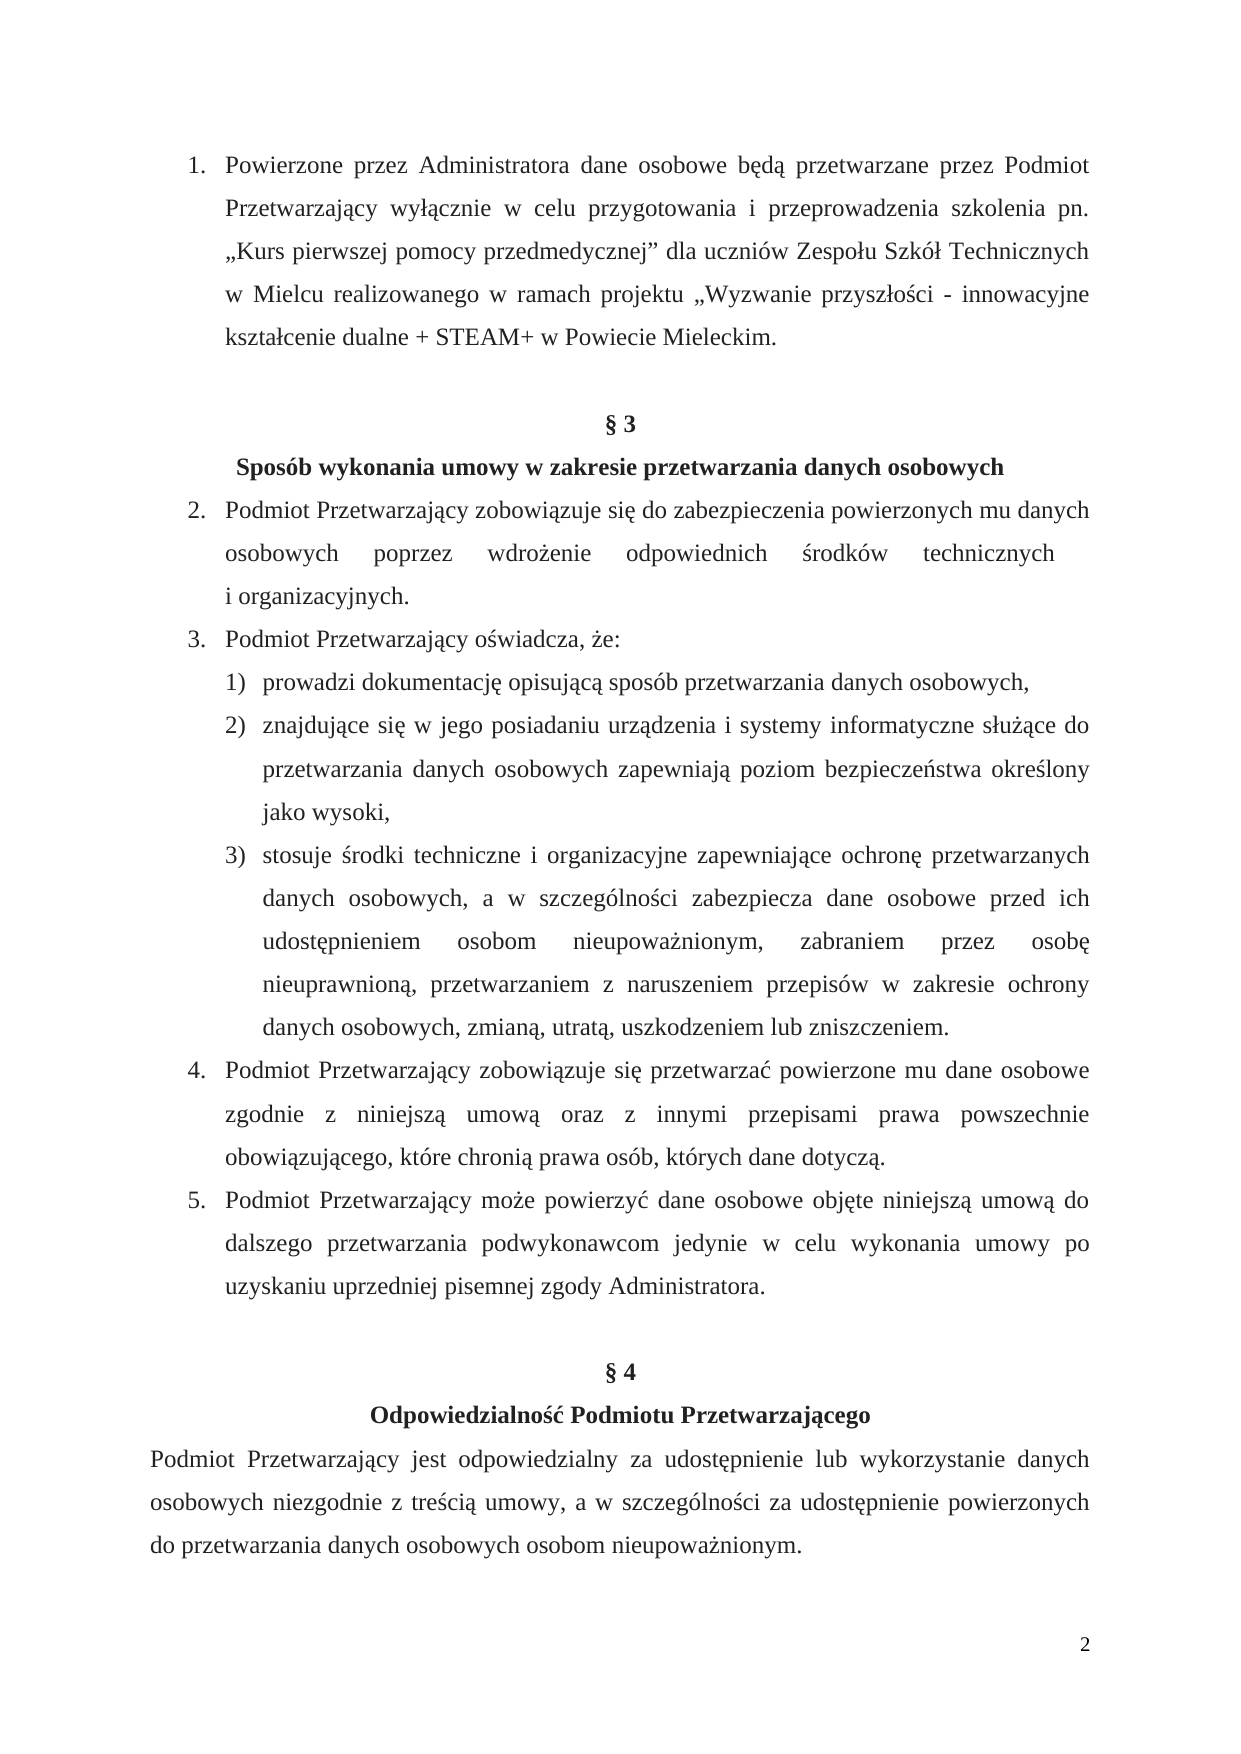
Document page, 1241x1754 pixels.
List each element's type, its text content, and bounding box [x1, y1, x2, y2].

list Podmiot Przetwarzający zobowiązuje się przetwarzać powierzone mu dane osobowe zgodnie z niniejszą umową oraz z innymi przepisami prawa powszechnie obowiązującego, które chronią prawa osób, których dane dotyczą. [187, 1056, 1090, 1171]
list Podmiot Przetwarzający oświadcza, że: [187, 624, 1090, 653]
text Sposób wykonania umowy w zakresie przetwarzania danych osobowych [150, 452, 1090, 481]
list Podmiot Przetwarzający może powierzyć dane osobowe objęte niniejszą umową do dalszego przetwarzania podwykonawcom jedynie w celu wykonania umowy po uzyskaniu uprzedniej pisemnej zgody Administratora. [187, 1185, 1090, 1300]
text Odpowiedzialność Podmiotu Przetwarzającego [150, 1401, 1090, 1429]
text § 3 [150, 409, 1090, 437]
list Podmiot Przetwarzający zobowiązuje się do zabezpieczenia powierzonych mu danych osobowych poprzez wdrożenie odpowiednich środków technicznych i organizacyjnych. [187, 495, 1090, 610]
list prowadzi dokumentację opisującą sposób przetwarzania danych osobowych, [225, 667, 1090, 696]
text § 4 [150, 1357, 1090, 1386]
list znajdujące się w jego posiadaniu urządzenia i systemy informatyczne służące do przetwarzania danych osobowych zapewniają poziom bezpieczeństwa określony jako wysoki, [225, 711, 1090, 826]
list Powierzone przez Administratora dane osobowe będą przetwarzane przez Podmiot Przetwarzający wyłącznie w celu przygotowania i przeprowadzenia szkolenia pn. „Kurs pierwszej pomocy przedmedycznej” dla uczniów Zespołu Szkół Technicznych w Mielcu realizowanego w ramach projektu „Wyzwanie przyszłości - innowacyjne kształcenie dualne + STEAM+ w Powiecie Mieleckim. [187, 150, 1090, 351]
text Podmiot Przetwarzający jest odpowiedzialny za udostępnienie lub wykorzystanie danych osobowych niezgodnie z treścią umowy, a w szczególności za udostępnienie powierzonych do przetwarzania danych osobowych osobom nieupoważnionym. [150, 1444, 1090, 1559]
list stosuje środki techniczne i organizacyjne zapewniające ochronę przetwarzanych danych osobowych, a w szczególności zabezpiecza dane osobowe przed ich udostępnieniem osobom nieupoważnionym, zabraniem przez osobę nieuprawnioną, przetwarzaniem z naruszeniem przepisów w zakresie ochrony danych osobowych, zmianą, utratą, uszkodzeniem lub zniszczeniem. [225, 840, 1090, 1041]
